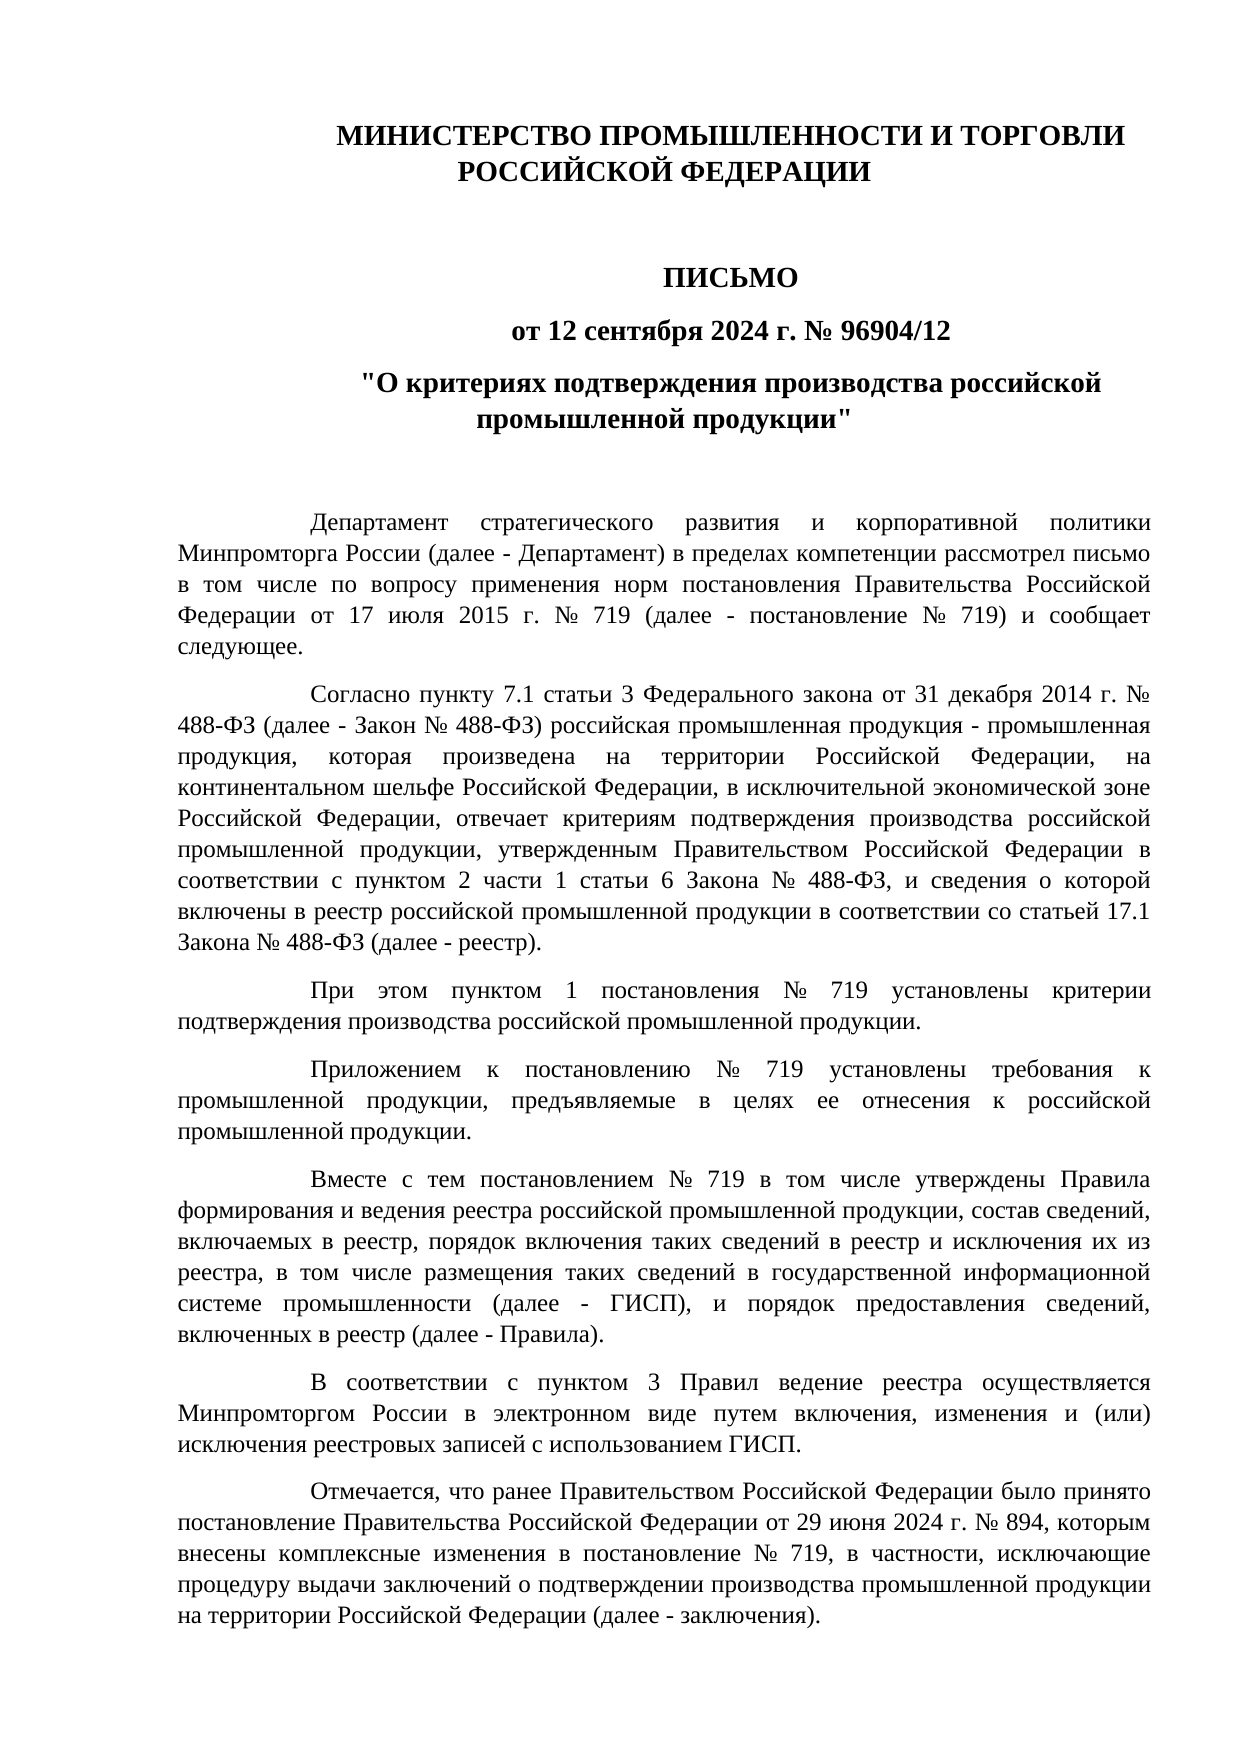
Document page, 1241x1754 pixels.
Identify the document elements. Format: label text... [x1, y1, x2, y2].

text Департамент стратегического развития и корпоративной политики Минпромторга России (далее - Департамент) в пределах компетенции рассмотрел письмо в том числе по вопросу применения норм постановления Правительства Российской Федерации от 17 июля 2015 г. № 719 (далее - постановление № 719) и сообщает следующее. [177, 507, 1152, 660]
text "О критериях подтверждения производства российской промышленной продукции" [177, 366, 1152, 435]
text Вместе с тем постановлением № 719 в том числе утверждены Правила формирования и ведения реестра российской промышленной продукции, состав сведений, включаемых в реестр, порядок включения таких сведений в реестр и исключения их из реестра, в том числе размещения таких сведений в государственной информационной системе промышленности (далее - ГИСП), и порядок предоставления сведений, включенных в реестр (далее - Правила). [177, 1164, 1152, 1348]
text Отмечается, что ранее Правительством Российской Федерации было принято постановление Правительства Российской Федерации от 29 июня 2024 г. № 894, которым внесены комплексные изменения в постановление № 719, в частности, исключающие процедуру выдачи заключений о подтверждении производства промышленной продукции на территории Российской Федерации (далее - заключения). [177, 1476, 1152, 1629]
text Согласно пункту 7.1 статьи 3 Федерального закона от 31 декабря 2014 г. № 488-ФЗ (далее - Закон № 488-ФЗ) российская промышленная продукция - промышленная продукция, которая произведена на территории Российской Федерации, на континентальном шельфе Российской Федерации, в исключительной экономической зоне Российской Федерации, отвечает критериям подтверждения производства российской промышленной продукции, утвержденным Правительством Российской Федерации в соответствии с пунктом 2 части 1 статьи 6 Закона № 488-ФЗ, и сведения о которой включены в реестр российской промышленной продукции в соответствии со статьей 17.1 Закона № 488-ФЗ (далее - реестр). [177, 679, 1152, 956]
text ПИСЬМО [177, 260, 1152, 293]
text от 12 сентября 2024 г. № 96904/12 [177, 313, 1152, 346]
text При этом пунктом 1 постановления № 719 установлены критерии подтверждения производства российской промышленной продукции. [177, 975, 1152, 1035]
text МИНИСТЕРСТВО ПРОМЫШЛЕННОСТИ И ТОРГОВЛИ РОССИЙСКОЙ ФЕДЕРАЦИИ [177, 118, 1152, 188]
text В соответствии с пунктом 3 Правил ведение реестра осуществляется Минпромторгом России в электронном виде путем включения, изменения и (или) исключения реестровых записей с использованием ГИСП. [177, 1367, 1152, 1457]
text Приложением к постановлению № 719 установлены требования к промышленной продукции, предъявляемые в целях ее отнесения к российской промышленной продукции. [177, 1054, 1152, 1145]
